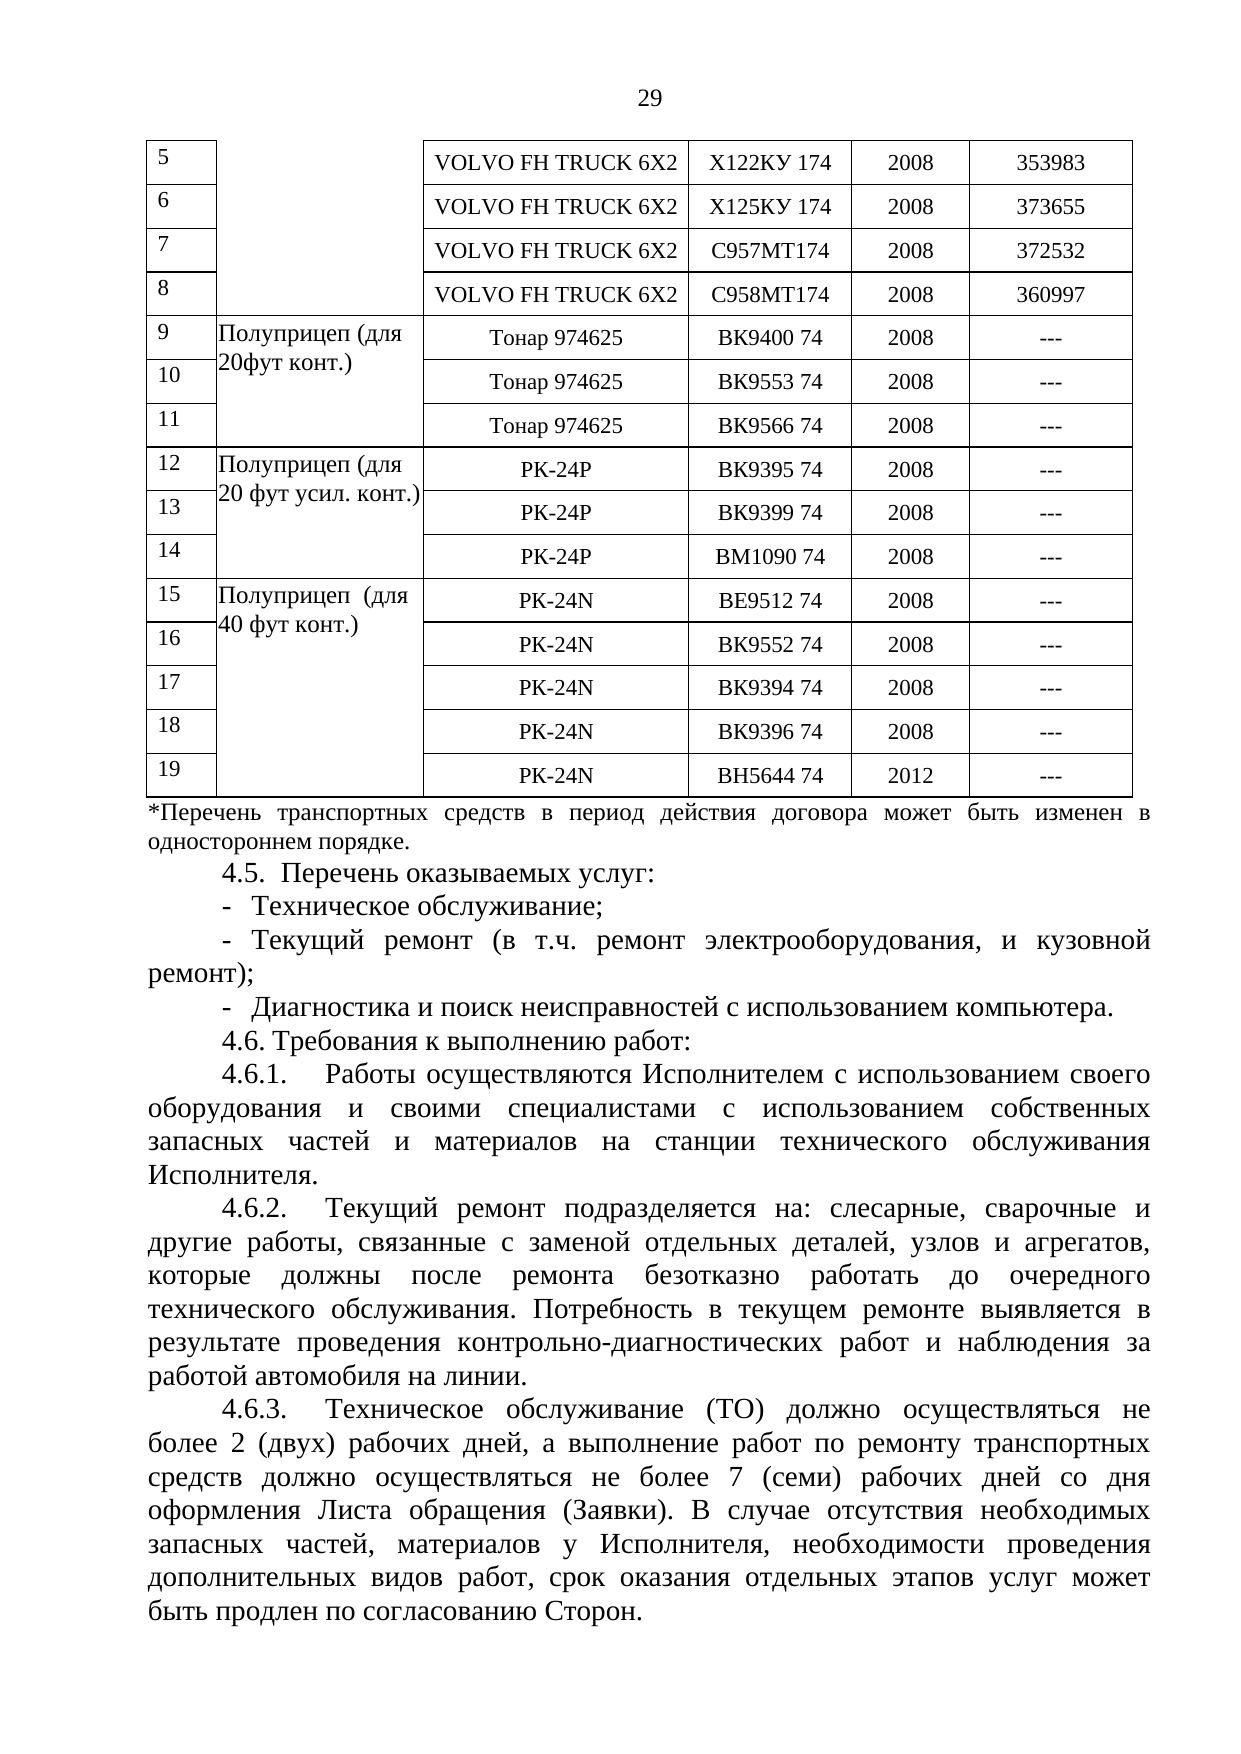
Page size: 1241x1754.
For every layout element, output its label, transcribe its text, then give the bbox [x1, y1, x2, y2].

table_cell ВК9395 74 [689, 448, 851, 490]
table_cell 2008 [852, 185, 969, 228]
table_cell 2008 [852, 623, 969, 665]
table_cell --- [970, 316, 1132, 359]
text - Текущий ремонт (в т.ч. ремонт электрооборудования, и кузовной ремонт); [148, 922, 1152, 989]
table_cell BК9394 74 [689, 666, 851, 709]
text 4.6. Требования к выполнению работ: [148, 1023, 1152, 1056]
table_cell 2008 [852, 316, 969, 359]
table_cell С957МТ174 [689, 229, 851, 271]
table_cell 2008 [852, 491, 969, 534]
table_cell --- [970, 448, 1132, 490]
table_cell 372532 [970, 229, 1132, 271]
table_cell 2008 [852, 404, 969, 446]
table_cell РК-24N [424, 754, 688, 796]
table_cell 18 [147, 710, 216, 753]
table_cell ВМ1090 74 [689, 535, 851, 578]
table_cell BК9552 74 [689, 623, 851, 665]
text *Перечень транспортных средств в период действия договора может быть изменен в одностороннем порядке. [148, 797, 1152, 855]
table_cell 8 [147, 273, 216, 315]
table_cell --- [970, 535, 1132, 578]
table_cell Тонар 974625 [424, 404, 688, 446]
table_cell 11 [147, 404, 216, 446]
table_cell Тонар 974625 [424, 316, 688, 359]
table_cell 16 [147, 623, 216, 665]
table_cell РК-24Р [424, 535, 688, 578]
table_cell РК-24Р [424, 448, 688, 490]
table_cell 9 [147, 316, 216, 359]
table_cell ВН5644 74 [689, 754, 851, 796]
table_cell --- [970, 623, 1132, 665]
table_cell 2008 [852, 710, 969, 753]
table_cell 10 [147, 360, 216, 403]
table_cell 2008 [852, 360, 969, 403]
table_cell --- [970, 710, 1132, 753]
table_cell 17 [147, 666, 216, 709]
table_cell 13 [147, 491, 216, 534]
table_cell РК-24N [424, 579, 688, 621]
table_cell 360997 [970, 273, 1132, 315]
text 4.6.2. Текущий ремонт подразделяется на: слесарные, сварочные и другие работы, связанные с заменой отдельных деталей, узлов и агрегатов, которые должны после ремонта безотказно работать до очередного технического обслуживания. Потребность в текущем ремонте выявляется в результате проведения контрольно-диагностических работ и наблюдения за работой автомобиля на линии. [148, 1190, 1152, 1392]
table_cell 15 [147, 579, 216, 621]
table_cell VOLVO FH TRUCK 6X2 [424, 185, 688, 228]
table_cell 14 [147, 535, 216, 578]
table_cell VOLVO FH TRUCK 6X2 [424, 141, 688, 184]
table_cell Полуприцеп (для 20фут конт.) [217, 316, 423, 446]
table_cell 7 [147, 229, 216, 271]
table_cell --- [970, 360, 1132, 403]
table_cell VOLVO FH TRUCK 6X2 [424, 273, 688, 315]
table_cell 2008 [852, 229, 969, 271]
text - Техническое обслуживание; [148, 888, 1152, 922]
table_cell --- [970, 491, 1132, 534]
text 4.5. Перечень оказываемых услуг: [148, 855, 1152, 888]
table_cell VOLVO FH TRUCK 6X2 [424, 229, 688, 271]
table_cell 2008 [852, 535, 969, 578]
table_cell --- [970, 754, 1132, 796]
table_cell Полуприцеп (для 20 фут усил. конт.) [217, 448, 423, 578]
table_cell Х122КУ 174 [689, 141, 851, 184]
table_cell 373655 [970, 185, 1132, 228]
table_cell РК-24Р [424, 491, 688, 534]
text - Диагностика и поиск неисправностей с использованием компьютера. [148, 989, 1152, 1023]
text 4.6.1. Работы осуществляются Исполнителем с использованием своего оборудования и своими специалистами с использованием собственных запасных частей и материалов на станции технического обслуживания Исполнителя. [148, 1056, 1152, 1190]
table_cell 19 [147, 754, 216, 796]
table_cell 2008 [852, 448, 969, 490]
table_cell Полуприцеп (для 40 фут конт.) [217, 579, 423, 796]
table_cell --- [970, 579, 1132, 621]
table_cell BК9400 74 [689, 316, 851, 359]
table_cell --- [970, 666, 1132, 709]
table_cell BE9512 74 [689, 579, 851, 621]
table_cell 12 [147, 448, 216, 490]
table_cell РК-24N [424, 710, 688, 753]
table_cell Тонар 974625 [424, 360, 688, 403]
text 4.6.3. Техническое обслуживание (ТО) должно осуществляться не более 2 (двух) рабочих дней, а выполнение работ по ремонту транспортных средств должно осуществляться не более 7 (семи) рабочих дней со дня оформления Листа обращения (Заявки). В случае отсутствия необходимых запасных частей, материалов у Исполнителя, необходимости проведения дополнительных видов работ, срок оказания отдельных этапов услуг может быть продлен по согласованию Сторон. [148, 1392, 1152, 1626]
table_cell Х125КУ 174 [689, 185, 851, 228]
table_cell --- [970, 404, 1132, 446]
table_cell 5 [147, 141, 216, 184]
table_cell 2008 [852, 579, 969, 621]
table_cell BК9396 74 [689, 710, 851, 753]
table_cell 353983 [970, 141, 1132, 184]
table_cell 2012 [852, 754, 969, 796]
table_cell BК9566 74 [689, 404, 851, 446]
table_cell BК9553 74 [689, 360, 851, 403]
table_cell ВК9399 74 [689, 491, 851, 534]
table_cell 2008 [852, 666, 969, 709]
table_cell РК-24N [424, 623, 688, 665]
table_cell 2008 [852, 141, 969, 184]
table_cell 2008 [852, 273, 969, 315]
table_cell С958МТ174 [689, 273, 851, 315]
table_cell РК-24N [424, 666, 688, 709]
table_cell 6 [147, 185, 216, 228]
